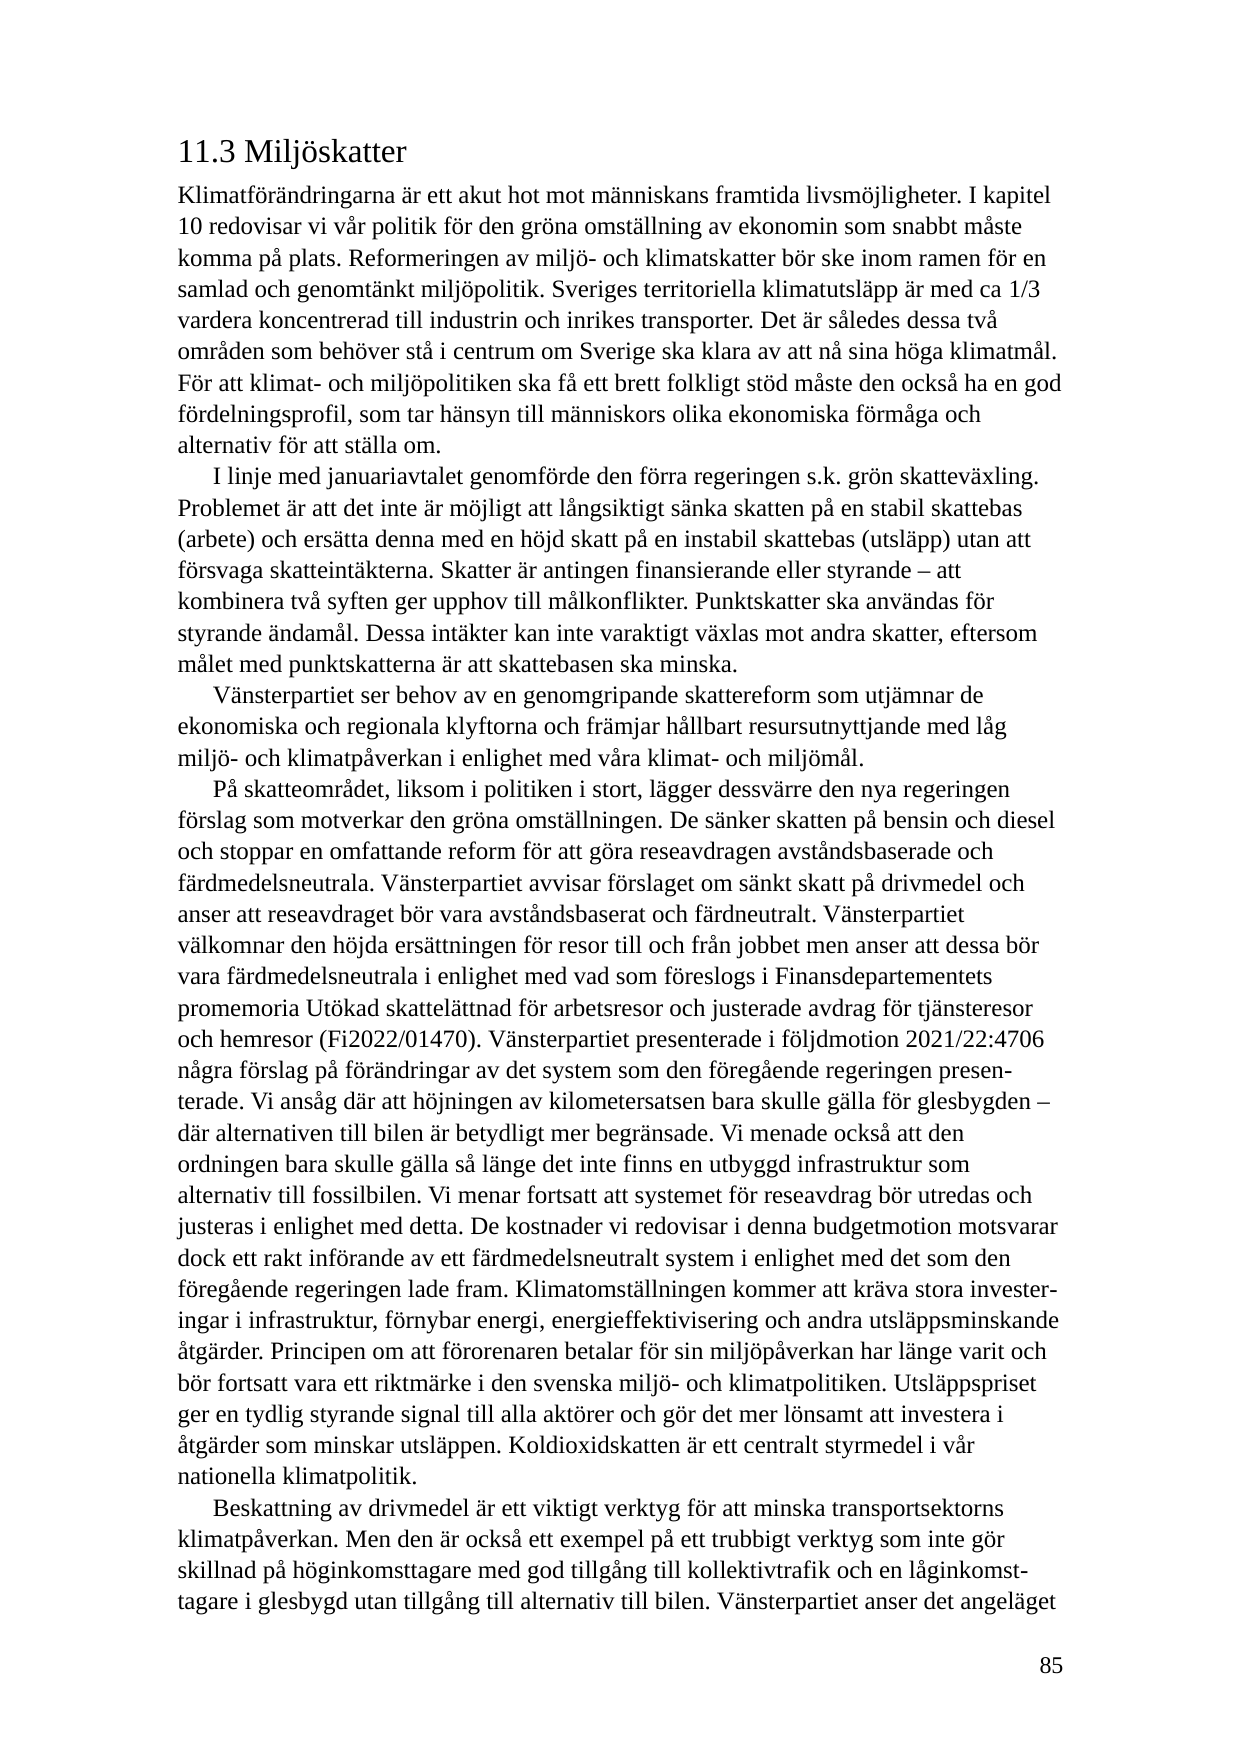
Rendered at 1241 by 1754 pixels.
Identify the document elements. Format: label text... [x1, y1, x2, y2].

text I linje med januariavtalet genomförde den förra regeringen s.k. grön skatteväxling. Problemet är att det inte är möjligt att långsiktigt sänka skatten på en stabil skattebas (arbete) och ersätta denna med en höjd skatt på en instabil skattebas (utsläpp) utan att försvaga skatteintäkterna. Skatter är antingen finansierande eller styrande – att kombinera två syften ger upphov till målkonflikter. Punktskatter ska användas för styrande ändamål. Dessa intäkter kan inte varaktigt växlas mot andra skatter, eftersom målet med punktskatterna är att skattebasen ska minska. [177, 459, 1063, 678]
text Miljöskatter [177, 134, 1063, 169]
text Vänsterpartiet ser behov av en genomgripande skattereform som utjämnar de ekonomiska och regionala klyftorna och främjar hållbart resursutnyttjande med låg miljö- och klimatpåverkan i enlighet med våra klimat- och miljömål. [177, 678, 1063, 771]
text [177, 1490, 1063, 1615]
text På skatteområdet, liksom i politiken i stort, lägger dessvärre den nya regeringen förslag som motverkar den gröna omställningen. De sänker skatten på bensin och diesel och stoppar en omfattande reform för att göra reseavdragen avståndsbaserade och färdmedelsneutrala. Vänsterpartiet avvisar förslaget om sänkt skatt på drivmedel och anser att reseavdraget bör vara avståndsbaserat och färdneutralt. Vänsterpartiet välkomnar den höjda ersättningen för resor till och från jobbet men anser att dessa bör vara färdmedelsneutrala i enlighet med vad som föreslogs i Finansdepartementets promemoria Utökad skattelättnad för arbetsresor och justerade avdrag för tjänsteresor och hemresor (Fi2022/01470). Vänsterpartiet presenterade i följdmotion 2021/22:4706 några förslag på förändringar av det system som den föregående regeringen presenterade. Vi ansåg där att höjningen av kilometersatsen bara skulle gälla för glesbygden – där alternativen till bilen är betydligt mer begränsade. Vi menade också att den ordningen bara skulle gälla så länge det inte finns en utbyggd infrastruktur som alternativ till fossilbilen. Vi menar fortsatt att systemet för reseavdrag bör utredas och justeras i enlighet med detta. De kostnader vi redovisar i denna budgetmotion motsvarar dock ett rakt införande av ett färdmedelsneutralt system i enlighet med det som den föregående regeringen lade fram. Klimatomställningen kommer att kräva stora investeringar i infrastruktur, förnybar energi, energieffektivisering och andra utsläppsminskande åtgärder. Principen om att förorenaren betalar för sin miljöpåverkan har länge varit och bör fortsatt vara ett riktmärke i den svenska miljö- och klimatpolitiken. Utsläppspriset ger en tydlig styrande signal till alla aktörer och gör det mer lönsamt att investera i åtgärder som minskar utsläppen. Koldioxidskatten är ett centralt styrmedel i vår nationella klimatpolitik. [177, 771, 1063, 1490]
text Klimatförändringarna är ett akut hot mot människans framtida livsmöjligheter. I kapitel 10 redovisar vi vår politik för den gröna omställning av ekonomin som snabbt måste komma på plats. Reformeringen av miljö- och klimatskatter bör ske inom ramen för en samlad och genomtänkt miljöpolitik. Sveriges territoriella klimatutsläpp är med ca 1/3 vardera koncentrerad till industrin och inrikes transporter. Det är således dessa två områden som behöver stå i centrum om Sverige ska klara av att nå sina höga klimatmål. För att klimat- och miljöpolitiken ska få ett brett folkligt stöd måste den också ha en god fördelningsprofil, som tar hänsyn till människors olika ekonomiska förmåga och alternativ för att ställa om. [177, 178, 1063, 459]
